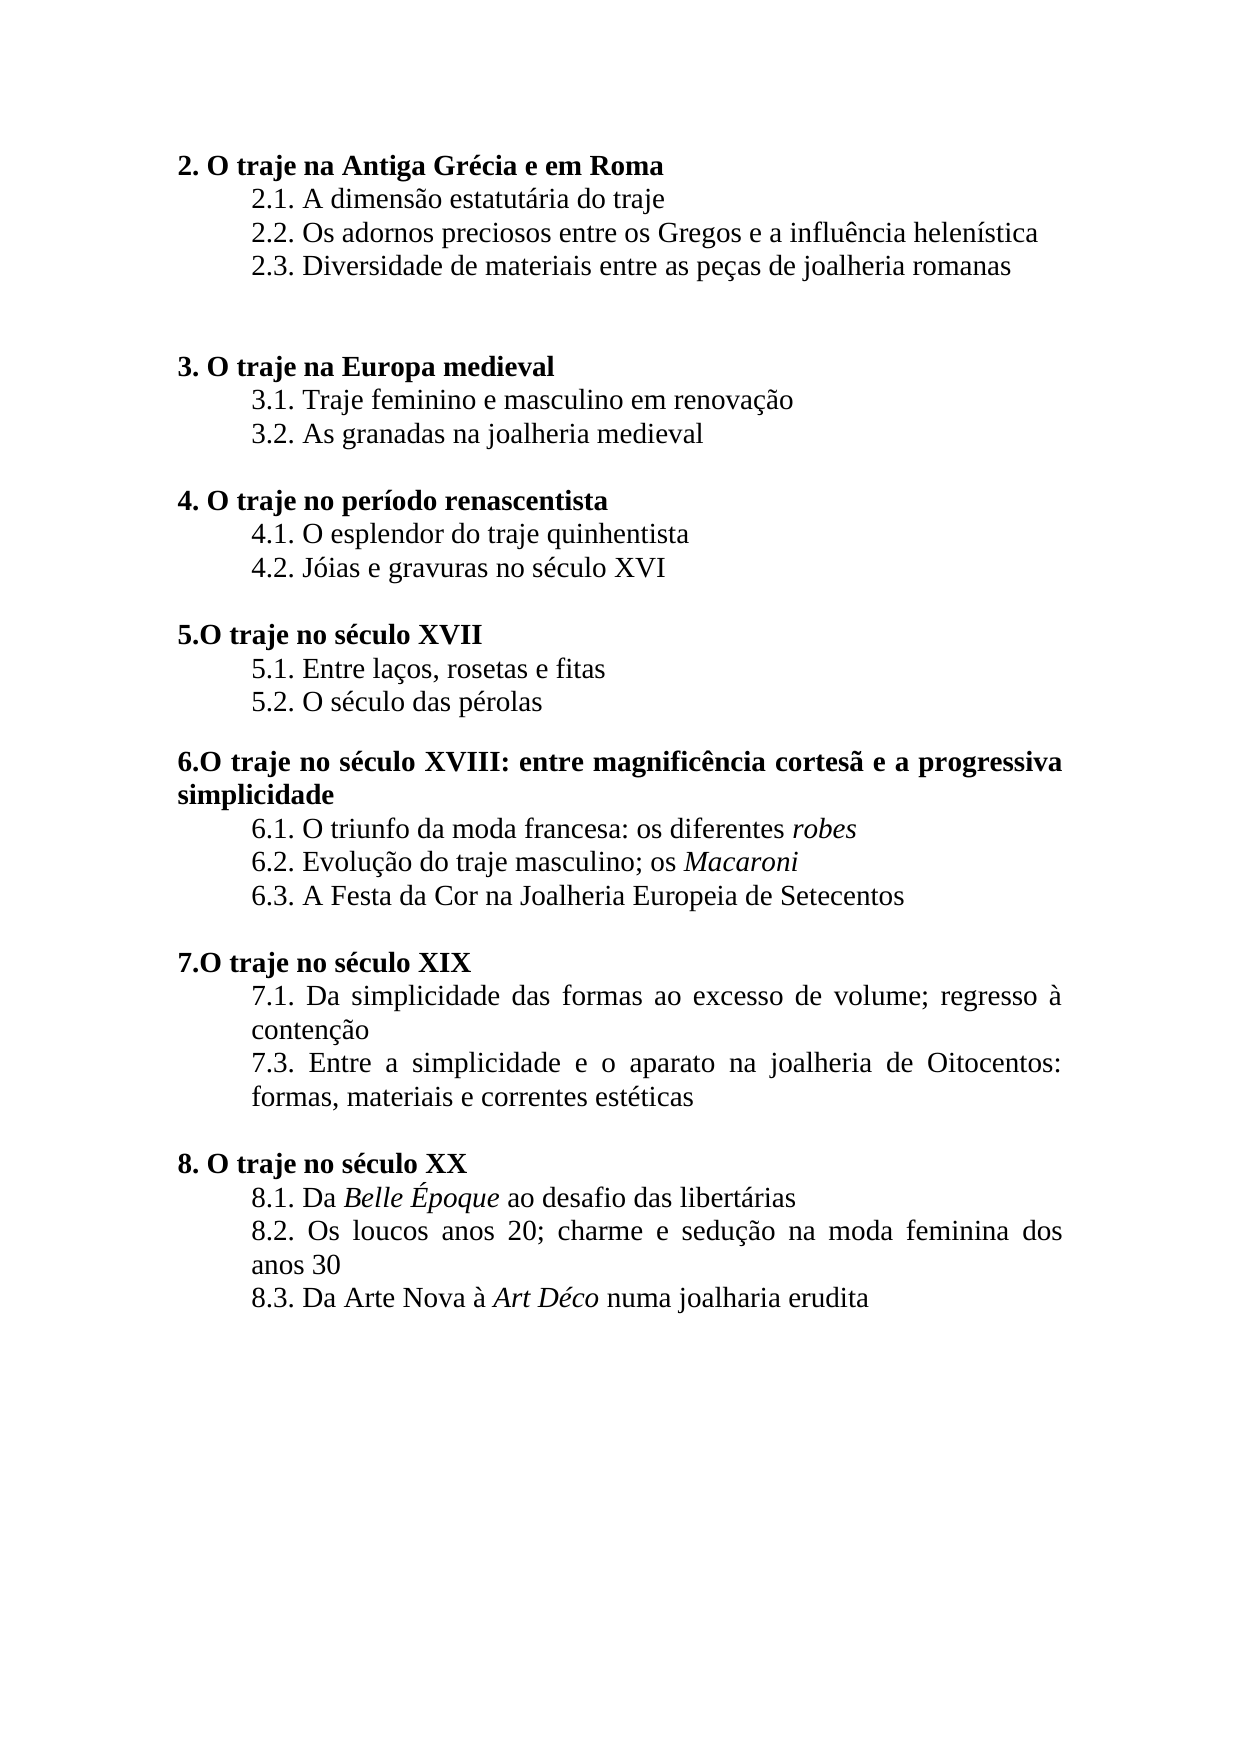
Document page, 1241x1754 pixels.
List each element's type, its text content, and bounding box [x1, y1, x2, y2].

text 4.1. O esplendor do traje quinhentista [251, 517, 1063, 550]
text 4. O traje no período renascentista [177, 483, 1063, 517]
text 7.3. Entre a simplicidade e o aparato na joalheria de Oitocentos: formas, materiais e correntes estéticas [251, 1046, 1063, 1113]
text 3.2. As granadas na joalheria medieval [251, 416, 1063, 449]
text 3.1. Traje feminino e masculino em renovação [251, 382, 1063, 416]
text 3. O traje na Europa medieval [177, 349, 1063, 382]
text 5.1. Entre laços, rosetas e fitas [251, 651, 1063, 684]
text 5.2. O século das pérolas [251, 684, 1063, 718]
text 6.1. O triunfo da moda francesa: os diferentes robes [251, 811, 1063, 844]
text 4.2. Jóias e gravuras no século XVI [251, 550, 1063, 584]
text 8.1. Da Belle Époque ao desafio das libertárias [251, 1180, 1063, 1213]
text 8. O traje no século XX [177, 1146, 1063, 1180]
text 7.1. Da simplicidade das formas ao excesso de volume; regresso à contenção [251, 978, 1063, 1046]
text 6.3. A Festa da Cor na Joalheria Europeia de Setecentos [251, 878, 1063, 911]
text 2.3. Diversidade de materiais entre as peças de joalheria romanas [251, 248, 1063, 282]
text 6.O traje no século XVIII: entre magnificência cortesã e a progressiva simplicidade [177, 744, 1063, 811]
text 2.1. A dimensão estatutária do traje [251, 181, 1063, 215]
text 5.O traje no século XVII [177, 617, 1063, 651]
text 8.2. Os loucos anos 20; charme e sedução na moda feminina dos anos 30 [251, 1213, 1063, 1280]
text 6.2. Evolução do traje masculino; os Macaroni [251, 844, 1063, 878]
text 2.2. Os adornos preciosos entre os Gregos e a influência helenística [251, 215, 1063, 248]
text 2. O traje na Antiga Grécia e em Roma [177, 148, 1063, 181]
text 8.3. Da Arte Nova à Art Déco numa joalharia erudita [251, 1280, 1063, 1314]
text 7.O traje no século XIX [177, 945, 1063, 978]
